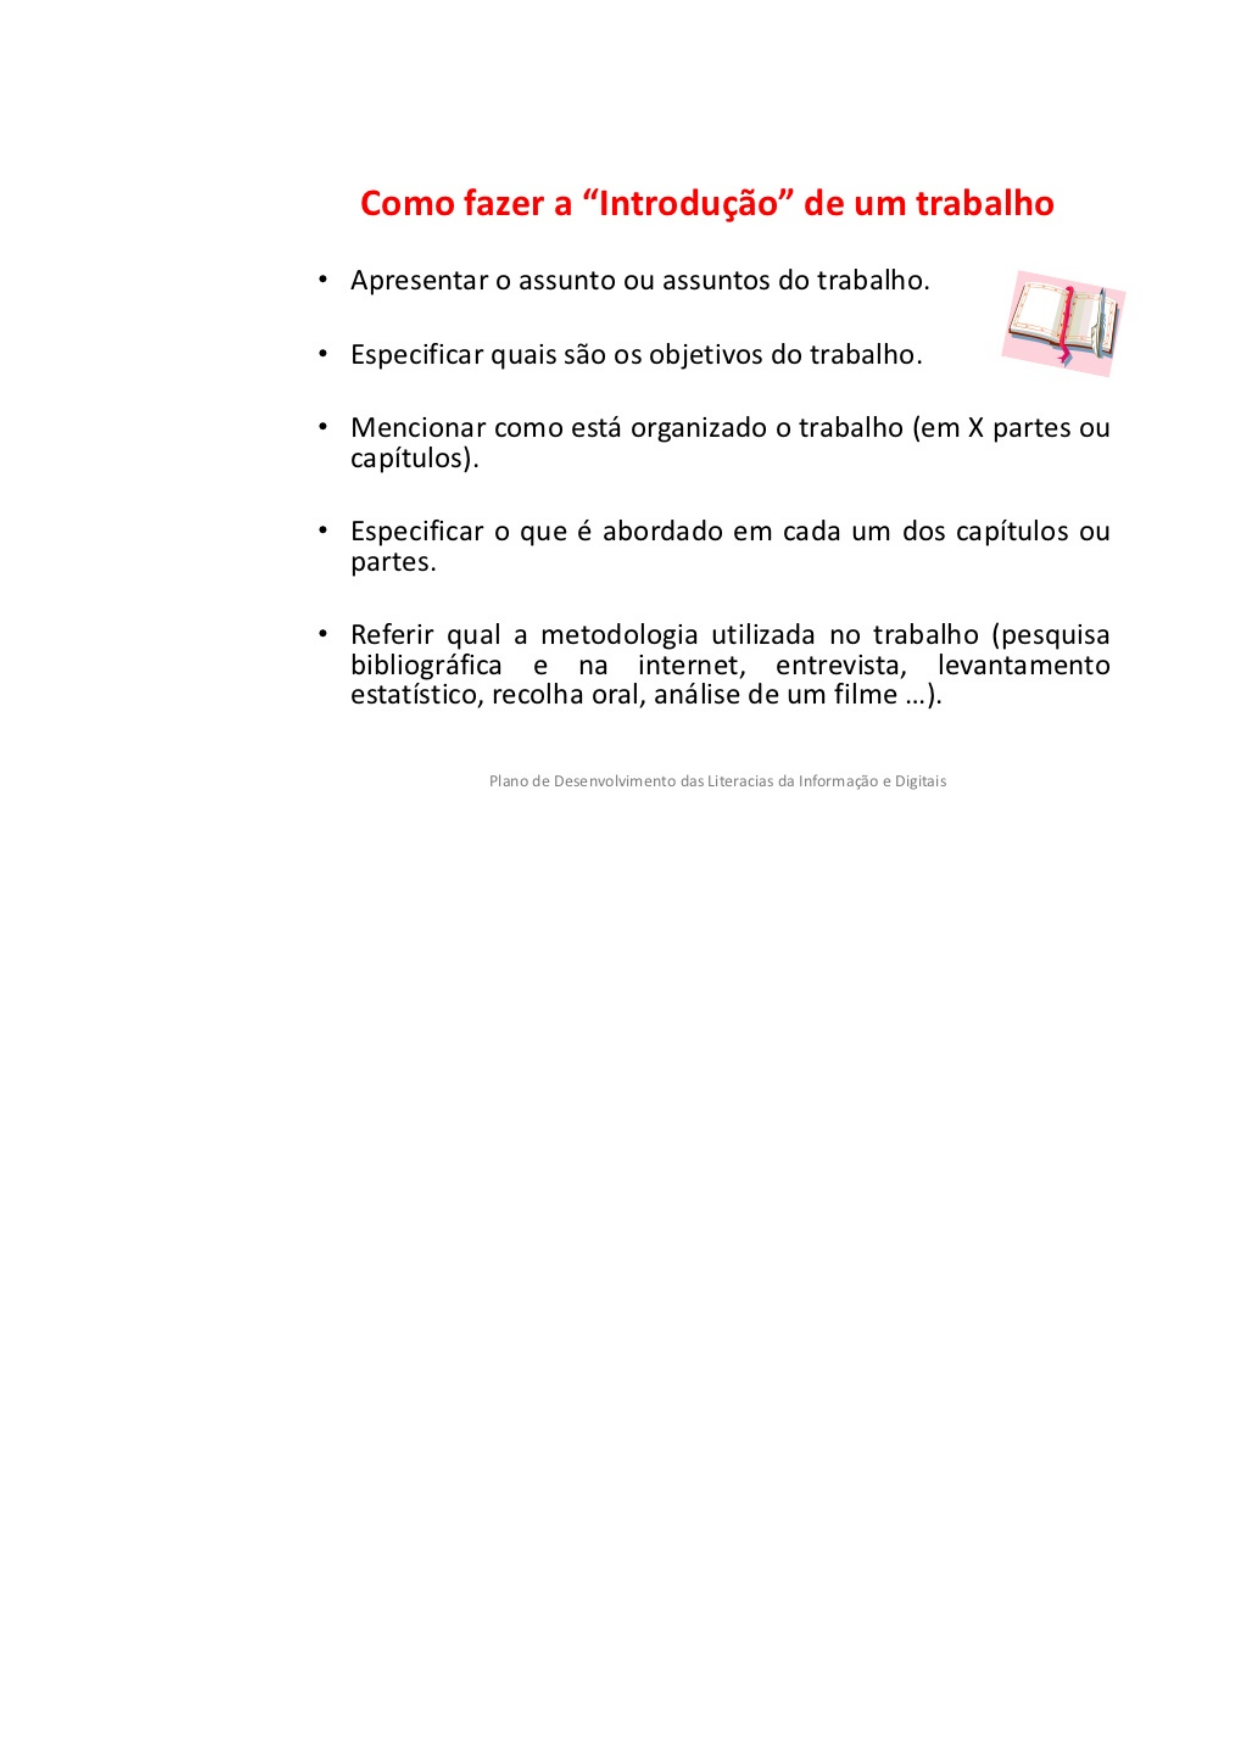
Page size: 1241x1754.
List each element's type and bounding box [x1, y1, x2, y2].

picture [264, 147, 1151, 812]
